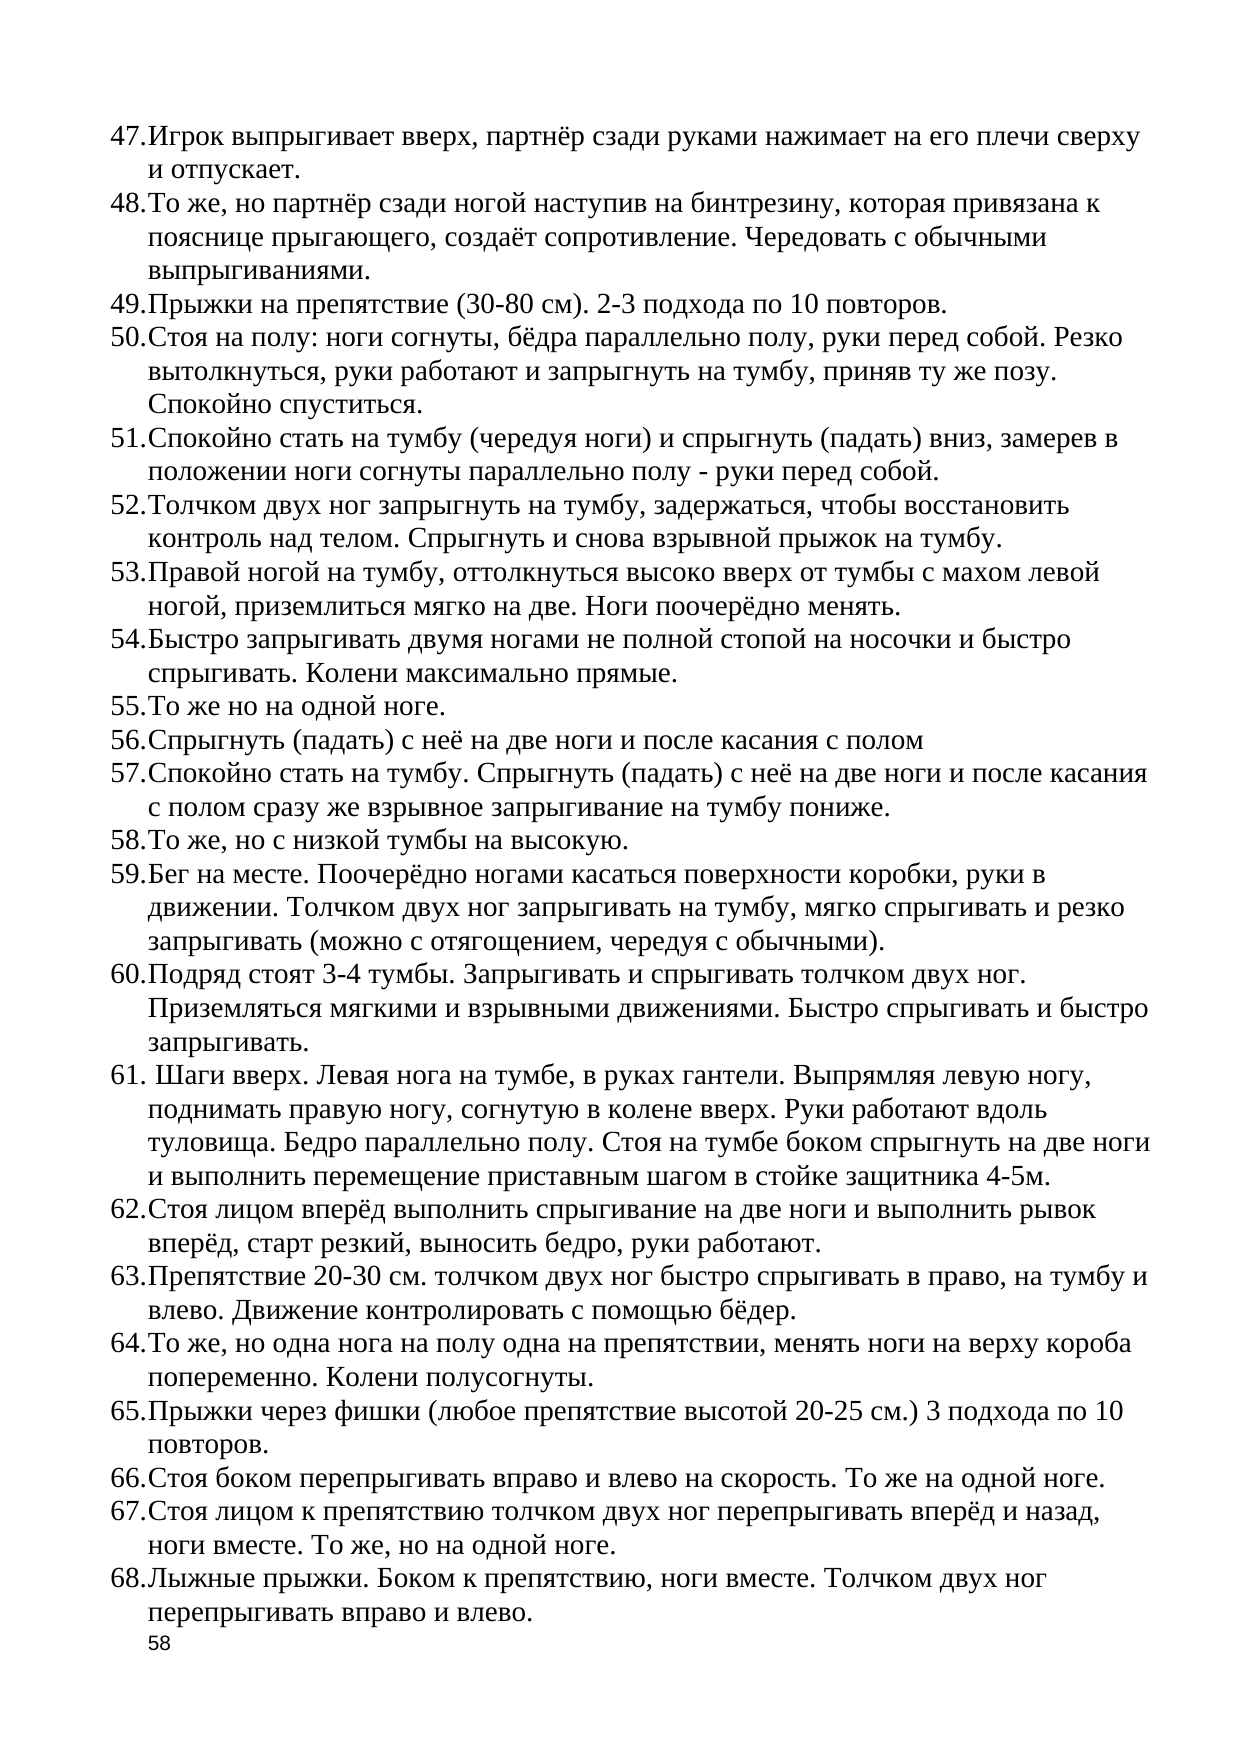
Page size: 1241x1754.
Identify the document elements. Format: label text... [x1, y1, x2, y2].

list Подряд стоят 3-4 тумбы. Запрыгивать и спрыгивать толчком двух ног. Приземляться мягкими и взрывными движениями. Быстро спрыгивать и быстро запрыгивать. [110, 957, 1152, 1057]
list То же но на одной ноге. [110, 688, 1152, 722]
list То же, но одна нога на полу одна на препятствии, менять ноги на верху короба попеременно. Колени полусогнуты. [110, 1326, 1152, 1393]
list Стоя боком перепрыгивать вправо и влево на скорость. То же на одной ноге. [110, 1460, 1152, 1493]
list Спрыгнуть (падать) с неё на две ноги и после касания с полом [110, 722, 1152, 755]
list Стоя на полу: ноги согнуты, бёдра параллельно полу, руки перед собой. Резко вытолкнуться, руки работают и запрыгнуть на тумбу, приняв ту же позу. Спокойно спуститься. [110, 319, 1152, 420]
list Лыжные прыжки. Боком к препятствию, ноги вместе. Толчком двух ног перепрыгивать вправо и влево. [110, 1560, 1152, 1627]
list Прыжки на препятствие (30-80 см). 2-3 подхода по 10 повторов. [110, 286, 1152, 319]
list Прыжки через фишки (любое препятствие высотой 20-25 см.) 3 подхода по 10 повторов. [110, 1393, 1152, 1460]
list То же, но партнёр сзади ногой наступив на бинтрезину, которая привязана к пояснице прыгающего, создаёт сопротивление. Чередовать с обычными выпрыгиваниями. [110, 185, 1152, 286]
list Препятствие 20-30 см. толчком двух ног быстро спрыгивать в право, на тумбу и влево. Движение контролировать с помощью бёдер. [110, 1258, 1152, 1326]
list Правой ногой на тумбу, оттолкнуться высоко вверх от тумбы с махом левой ногой, приземлиться мягко на две. Ноги поочерёдно менять. [110, 554, 1152, 621]
list Спокойно стать на тумбу. Спрыгнуть (падать) с неё на две ноги и после касания с полом сразу же взрывное запрыгивание на тумбу пониже. [110, 755, 1152, 822]
list Толчком двух ног запрыгнуть на тумбу, задержаться, чтобы восстановить контроль над телом. Спрыгнуть и снова взрывной прыжок на тумбу. [110, 487, 1152, 554]
list Шаги вверх. Левая нога на тумбе, в руках гантели. Выпрямляя левую ногу, поднимать правую ногу, согнутую в колене вверх. Руки работают вдоль туловища. Бедро параллельно полу. Стоя на тумбе боком спрыгнуть на две ноги и выполнить перемещение приставным шагом в стойке защитника 4-5м. [110, 1057, 1152, 1191]
list Стоя лицом вперёд выполнить спрыгивание на две ноги и выполнить рывок вперёд, старт резкий, выносить бедро, руки работают. [110, 1191, 1152, 1258]
list Быстро запрыгивать двумя ногами не полной стопой на носочки и быстро спрыгивать. Колени максимально прямые. [110, 621, 1152, 688]
list Бег на месте. Поочерёдно ногами касаться поверхности коробки, руки в движении. Толчком двух ног запрыгивать на тумбу, мягко спрыгивать и резко запрыгивать (можно с отягощением, чередуя с обычными). [110, 856, 1152, 957]
list Игрок выпрыгивает вверх, партнёр сзади руками нажимает на его плечи сверху и отпускает. [110, 118, 1152, 185]
list То же, но с низкой тумбы на высокую. [110, 822, 1152, 856]
list Спокойно стать на тумбу (чередуя ноги) и спрыгнуть (падать) вниз, замерев в положении ноги согнуты параллельно полу - руки перед собой. [110, 420, 1152, 487]
list Стоя лицом к препятствию толчком двух ног перепрыгивать вперёд и назад, ноги вместе. То же, но на одной ноге. [110, 1493, 1152, 1560]
